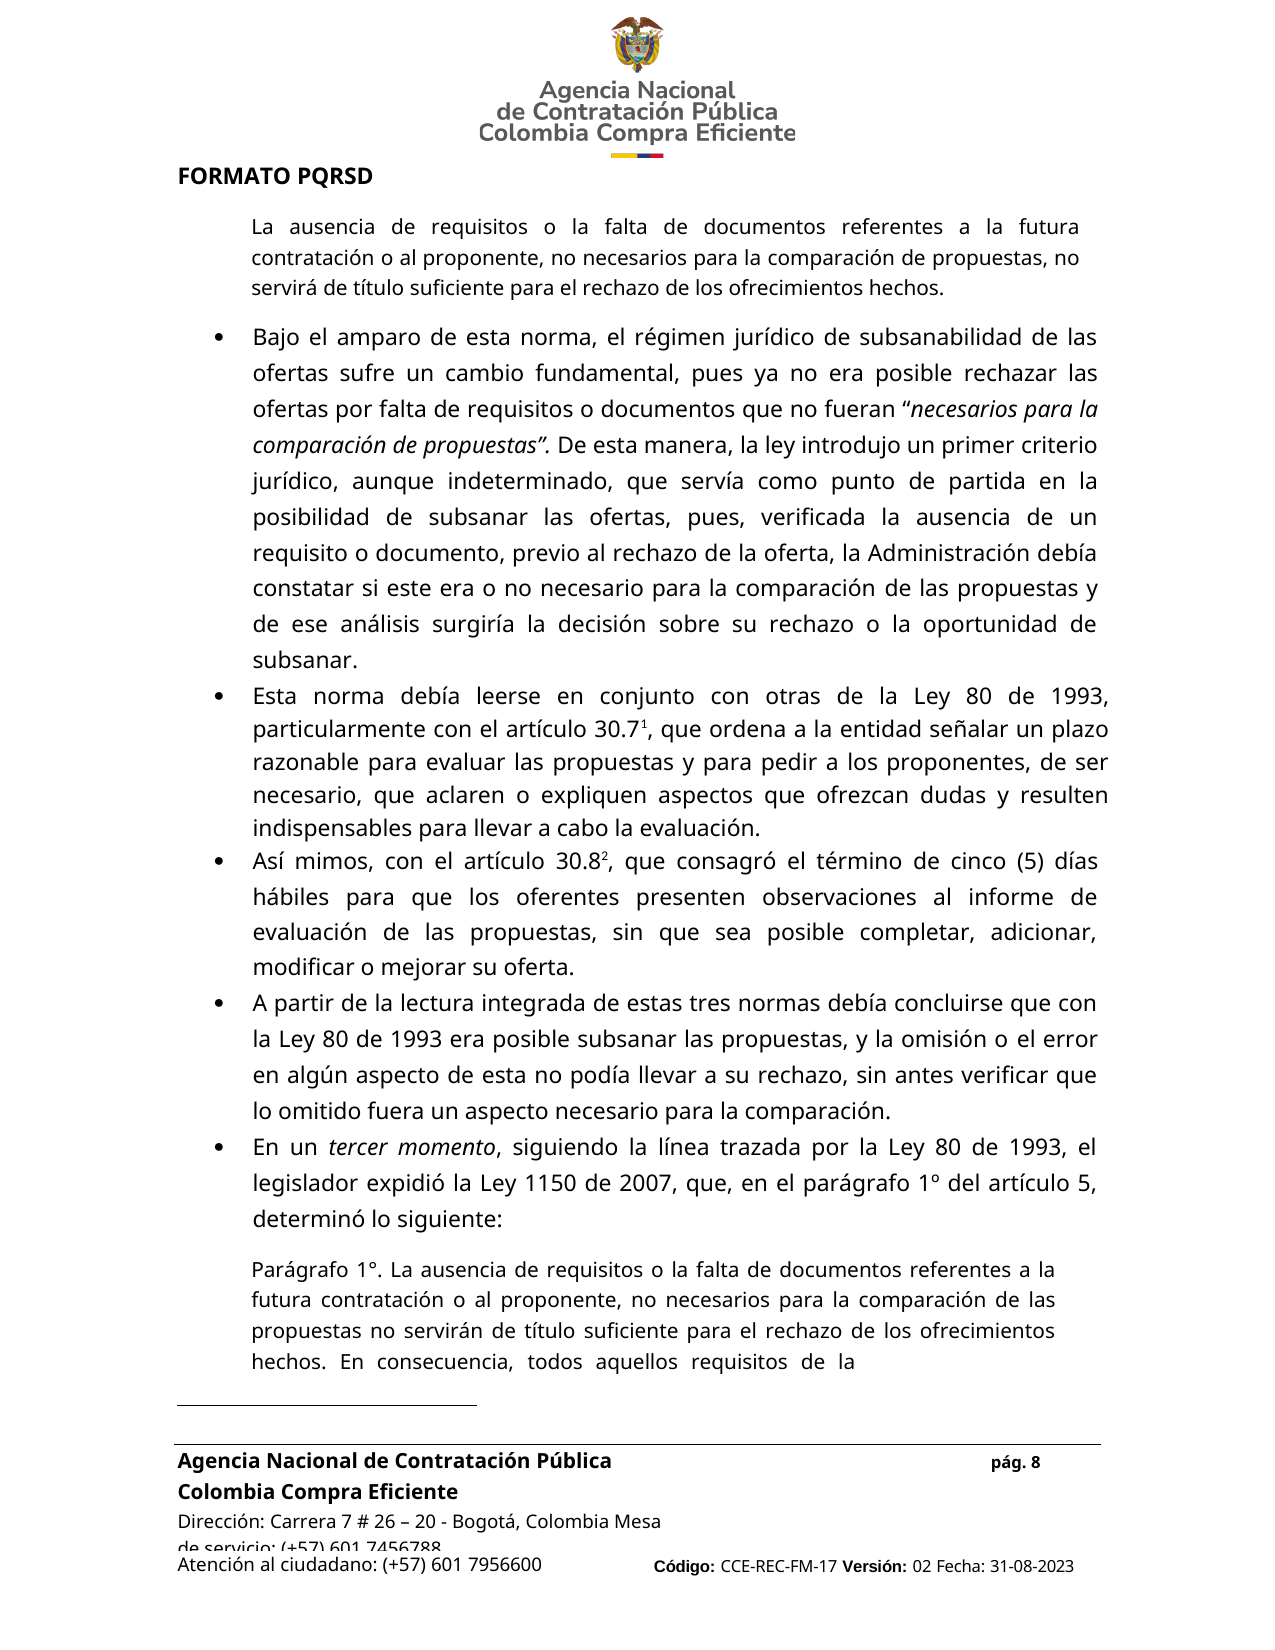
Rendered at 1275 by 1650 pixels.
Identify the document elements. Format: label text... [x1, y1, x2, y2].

list En un tercer momento, siguiendo la línea trazada por la Ley 80 de 1993, el legislador expidió la Ley 1150 de 2007, que, en el parágrafo 1º del artículo 5, determinó lo siguiente: [215, 1131, 1098, 1234]
list Así mimos, con el artículo 30.82, que consagró el término de cinco (5) días hábiles para que los oferentes presenten observaciones al informe de evaluación de las propuestas, sin que sea posible completar, adicionar, modificar o mejorar su oferta. [215, 845, 1098, 982]
text Parágrafo 1°. La ausencia de requisitos o la falta de documentos referentes a la futura contratación o al proponente, no necesarios para la comparación de las propuestas no servirán de título suficiente para el rechazo de los ofrecimientos hechos. En consecuencia, todos aquellos requisitos de la [251, 1255, 1057, 1375]
list A partir de la lectura integrada de estas tres normas debía concluirse que con la Ley 80 de 1993 era posible subsanar las propuestas, y la omisión o el error en algún aspecto de esta no podía llevar a su rechazo, sin antes verificar que lo omitido fuera un aspecto necesario para la comparación. [215, 987, 1098, 1126]
list Bajo el amparo de esta norma, el régimen jurídico de subsanabilidad de las ofertas sufre un cambio fundamental, pues ya no era posible rechazar las ofertas por falta de requisitos o documentos que no fueran “necesarios para la comparación de propuestas”. De esta manera, la ley introdujo un primer criterio jurídico, aunque indeterminado, que servía como punto de partida en la posibilidad de subsanar las ofertas, pues, verificada la ausencia de un requisito o documento, previo al rechazo de la oferta, la Administración debía constatar si este era o no necesario para la comparación de las propuestas y de ese análisis surgiría la decisión sobre su rechazo o la oportunidad de subsanar. [215, 321, 1098, 676]
list Esta norma debía leerse en conjunto con otras de la Ley 80 de 1993, particularmente con el artículo 30.71, que ordena a la entidad señalar un plazo razonable para evaluar las propuestas y para pedir a los proponentes, de ser necesario, que aclaren o expliquen aspectos que ofrezcan dudas y resulten indispensables para llevar a cabo la evaluación. [215, 680, 1110, 843]
picture [479, 17, 796, 158]
text La ausencia de requisitos o la falta de documentos referentes a la futura contratación o al proponente, no necesarios para la comparación de propuestas, no servirá de título suficiente para el rechazo de los ofrecimientos hechos. [251, 212, 1080, 302]
